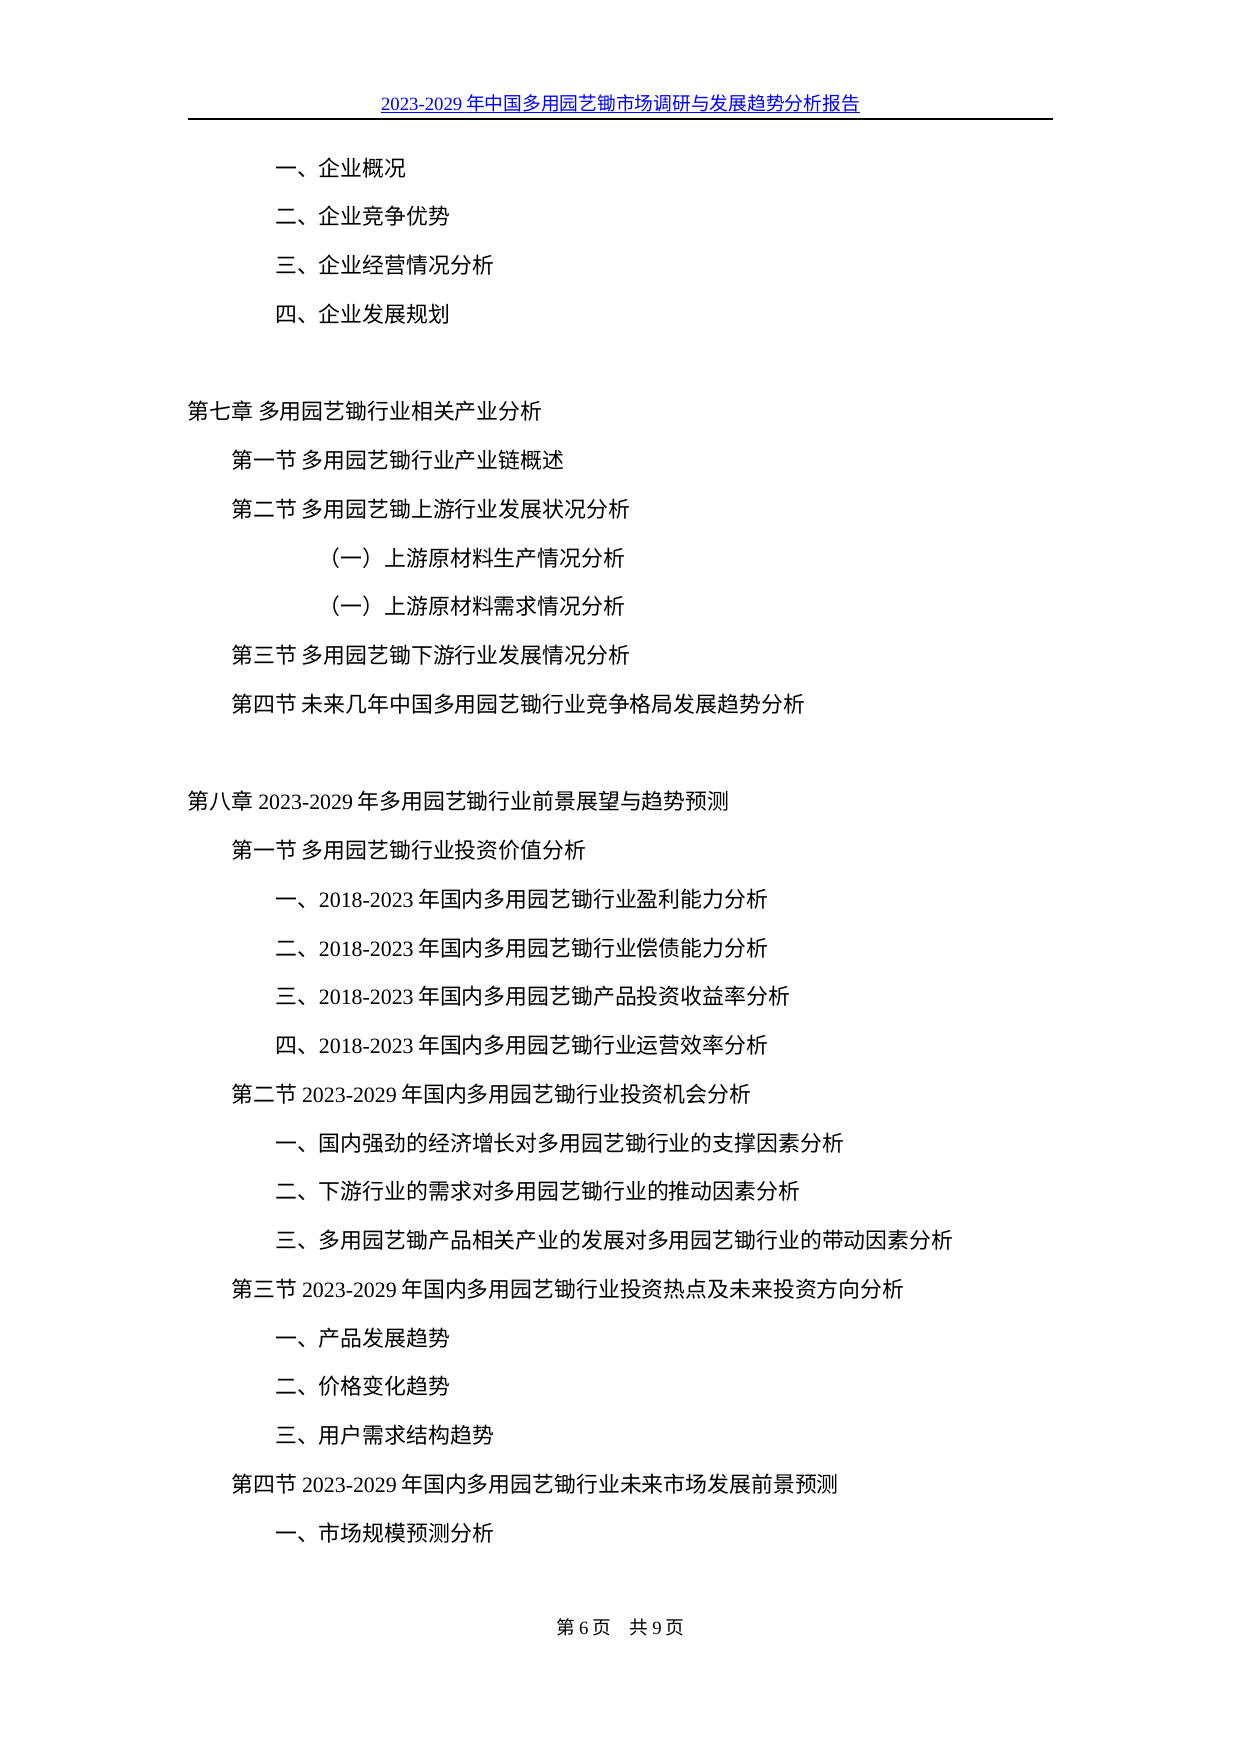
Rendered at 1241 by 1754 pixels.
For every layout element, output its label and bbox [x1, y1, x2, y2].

text [187, 150, 1053, 1548]
